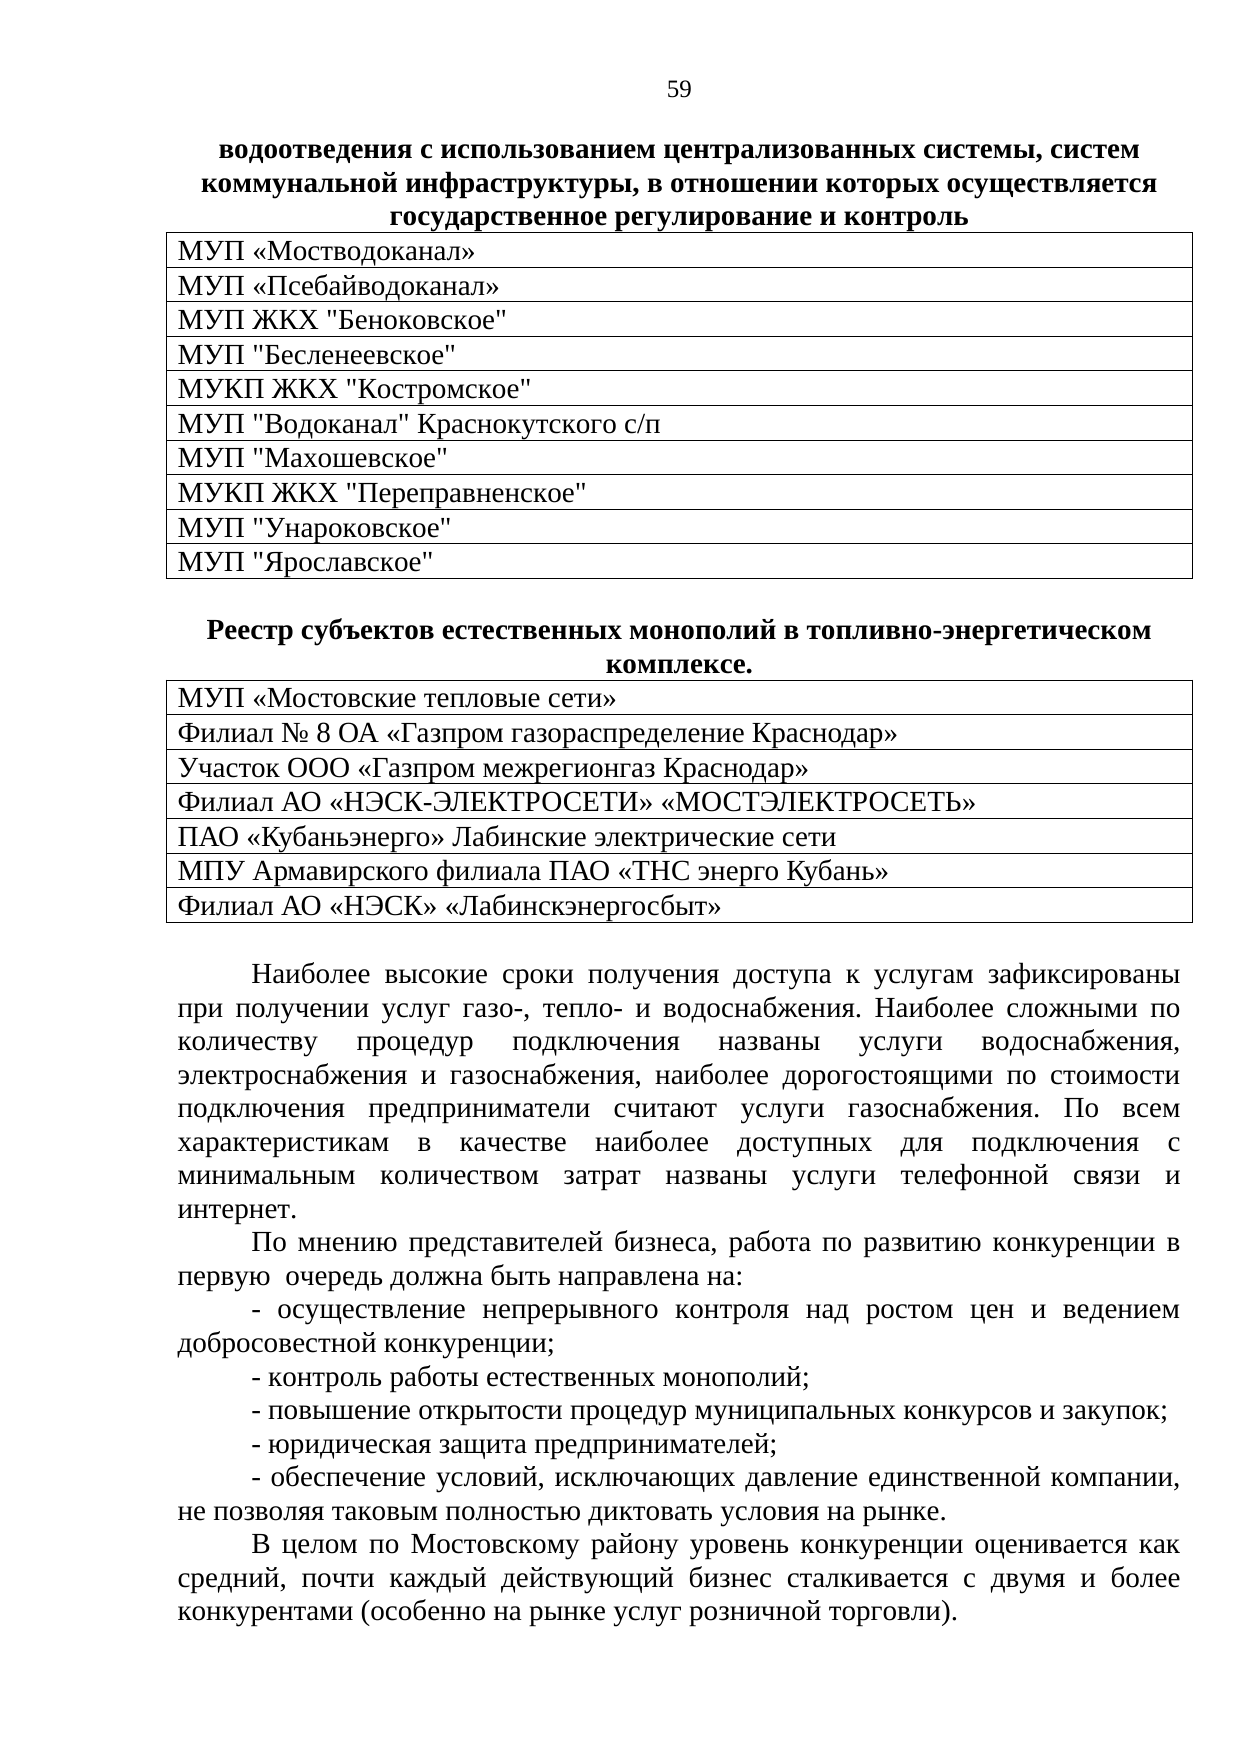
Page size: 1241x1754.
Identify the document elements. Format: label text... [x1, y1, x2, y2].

table_cell МУКП ЖКХ "Костромское" [167, 371, 1192, 405]
table_header МУП «Мостовские тепловые сети» [167, 681, 1192, 714]
table_cell МУП ЖКХ "Беноковское" [167, 302, 1192, 336]
table_cell Филиал № 8 ОА «Газпром газораспределение Краснодар» [167, 715, 1192, 749]
text - юридическая защита предпринимателей; [177, 1426, 1181, 1459]
table_cell Участок ООО «Газпром межрегионгаз Краснодар» [167, 750, 1192, 783]
text - обеспечение условий, исключающих давление единственной компании, не позволяя таковым полностью диктовать условия на рынке. [177, 1459, 1181, 1526]
table_cell МУП «Псебайводоканал» [167, 268, 1192, 301]
table_header МУП «Мостводоканал» [167, 233, 1192, 267]
table_cell МУП "Водоканал" Краснокутского с/п [167, 406, 1192, 439]
text По мнению представителей бизнеса, работа по развитию конкуренции в первую очередь должна быть направлена на: [177, 1224, 1181, 1292]
table_cell МУП "Ярославское" [167, 544, 1192, 578]
table_cell МУП "Махошевское" [167, 441, 1192, 474]
table_cell МПУ Армавирского филиала ПАО «ТНС энерго Кубань» [167, 854, 1192, 887]
text Наиболее высокие сроки получения доступа к услугам зафиксированы при получении услуг газо-, тепло- и водоснабжения. Наиболее сложными по количеству процедур подключения названы услуги водоснабжения, электроснабжения и газоснабжения, наиболее дорогостоящими по стоимости подключения предприниматели считают услуги газоснабжения. По всем характеристикам в качестве наиболее доступных для подключения с минимальным количеством затрат названы услуги телефонной связи и интернет. [177, 956, 1181, 1224]
text Реестр субъектов естественных монополий в топливно-энергетическом комплексе. [177, 612, 1181, 679]
table_cell МУП "Бесленеевское" [167, 337, 1192, 370]
text коммунальной инфраструктуры, в отношении которых осуществляется [177, 165, 1181, 198]
text - осуществление непрерывного контроля над ростом цен и ведением добросовестной конкуренции; [177, 1292, 1181, 1359]
table_cell МУП "Унароковское" [167, 510, 1192, 543]
text - контроль работы естественных монополий; [177, 1359, 1181, 1392]
table_cell Филиал АО «НЭСК» «Лабинскэнергосбыт» [167, 888, 1192, 922]
table_cell ПАО «Кубаньэнерго» Лабинские электрические сети [167, 819, 1192, 852]
table_cell МУКП ЖКХ "Переправненское" [167, 475, 1192, 509]
text государственное регулирование и контроль [177, 198, 1181, 232]
text водоотведения с использованием централизованных системы, систем [177, 131, 1181, 165]
text - повышение открытости процедур муниципальных конкурсов и закупок; [177, 1392, 1181, 1426]
table_cell Филиал АО «НЭСК-ЭЛЕКТРОСЕТИ» «МОСТЭЛЕКТРОСЕТЬ» [167, 784, 1192, 818]
text В целом по Мостовскому району уровень конкуренции оценивается как средний, почти каждый действующий бизнес сталкивается с двумя и более конкурентами (особенно на рынке услуг розничной торговли). [177, 1526, 1181, 1627]
